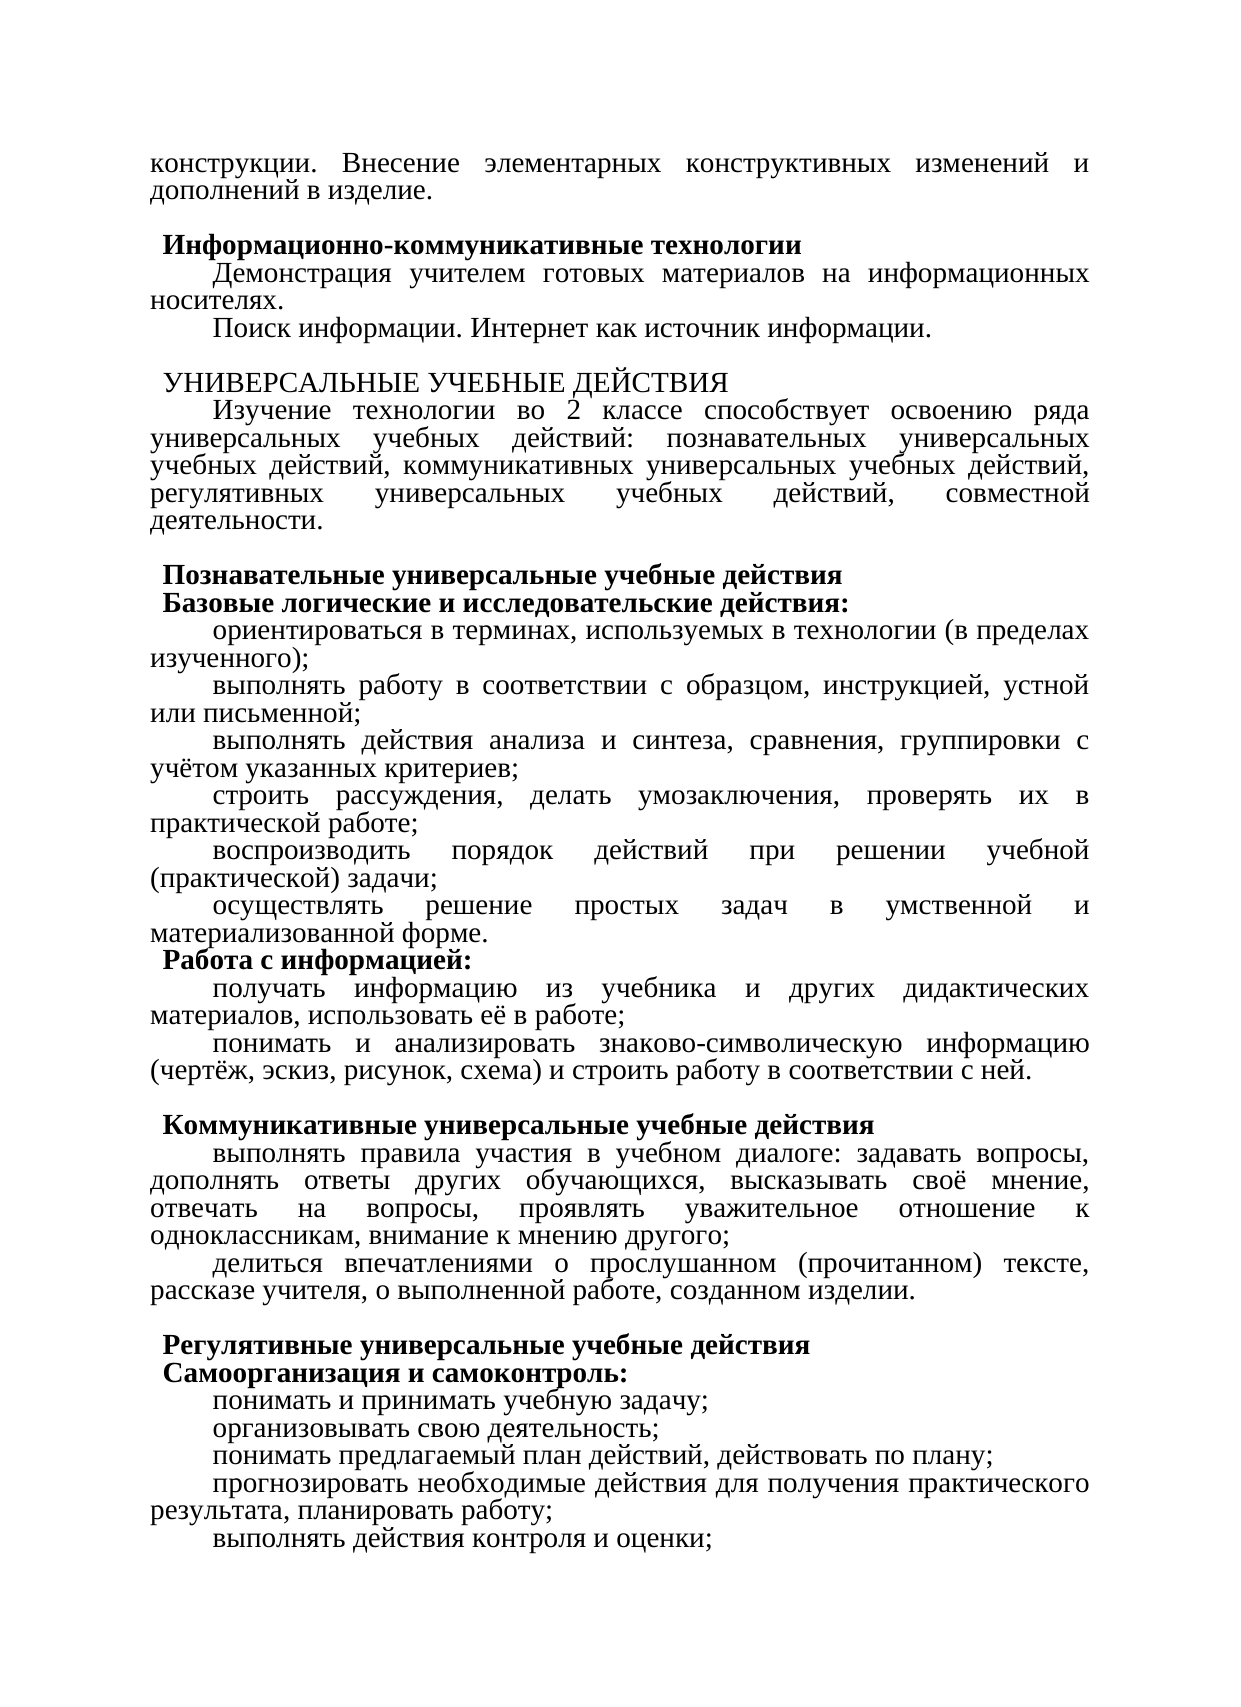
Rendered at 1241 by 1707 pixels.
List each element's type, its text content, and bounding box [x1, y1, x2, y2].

text Базовые логические и исследовательские действия: [162, 590, 1090, 617]
text Регулятивные универсальные учебные действия [162, 1332, 1090, 1360]
text Познавательные универсальные учебные действия [162, 562, 1090, 590]
text осуществлять решение простых задач в умственной и материализованной форме. [150, 892, 1090, 947]
text понимать и анализировать знаково-символическую информацию (чертёж, эскиз, рисунок, схема) и строить работу в соответствии с ней. [150, 1030, 1090, 1085]
text Информационно-коммуникативные технологии [162, 232, 1090, 260]
text УНИВЕРСАЛЬНЫЕ УЧЕБНЫЕ ДЕЙСТВИЯ [162, 370, 1090, 397]
text Изучение технологии во 2 классе способствует освоению ряда универсальных учебных действий: познавательных универсальных учебных действий, коммуникативных универсальных учебных действий, регулятивных универсальных учебных действий, совместной деятельности. [150, 397, 1090, 535]
text воспроизводить порядок действий при решении учебной (практической) задачи; [150, 837, 1090, 892]
text прогнозировать необходимые действия для получения практического результата, планировать работу; [150, 1470, 1090, 1525]
text Поиск информации. Интернет как источник информации. [150, 315, 1090, 342]
text выполнять действия анализа и синтеза, сравнения, группировки с учётом указанных критериев; [150, 727, 1090, 782]
text выполнять работу в соответствии с образцом, инструкцией, устной или письменной; [150, 672, 1090, 727]
text организовывать свою деятельность; [150, 1415, 1090, 1442]
text понимать и принимать учебную задачу; [150, 1387, 1090, 1415]
text Демонстрация учителем готовых материалов на информационных носителях. [150, 260, 1090, 315]
text выполнять действия контроля и оценки; [150, 1525, 1090, 1552]
text Самоорганизация и самоконтроль: [162, 1360, 1090, 1387]
text получать информацию из учебника и других дидактических материалов, использовать её в работе; [150, 975, 1090, 1030]
text выполнять правила участия в учебном диалоге: задавать вопросы, дополнять ответы других обучающихся, высказывать своё мнение, отвечать на вопросы, проявлять уважительное отношение к одноклассникам, внимание к мнению другого; [150, 1140, 1090, 1250]
text строить рассуждения, делать умозаключения, проверять их в практической работе; [150, 782, 1090, 837]
text Коммуникативные универсальные учебные действия [162, 1112, 1090, 1140]
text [150, 150, 1090, 205]
text понимать предлагаемый план действий, действовать по плану; [150, 1442, 1090, 1470]
text ориентироваться в терминах, используемых в технологии (в пределах изученного); [150, 617, 1090, 672]
text делиться впечатлениями о прослушанном (прочитанном) тексте, рассказе учителя, о выполненной работе, созданном изделии. [150, 1250, 1090, 1305]
text Работа с информацией: [162, 947, 1090, 975]
